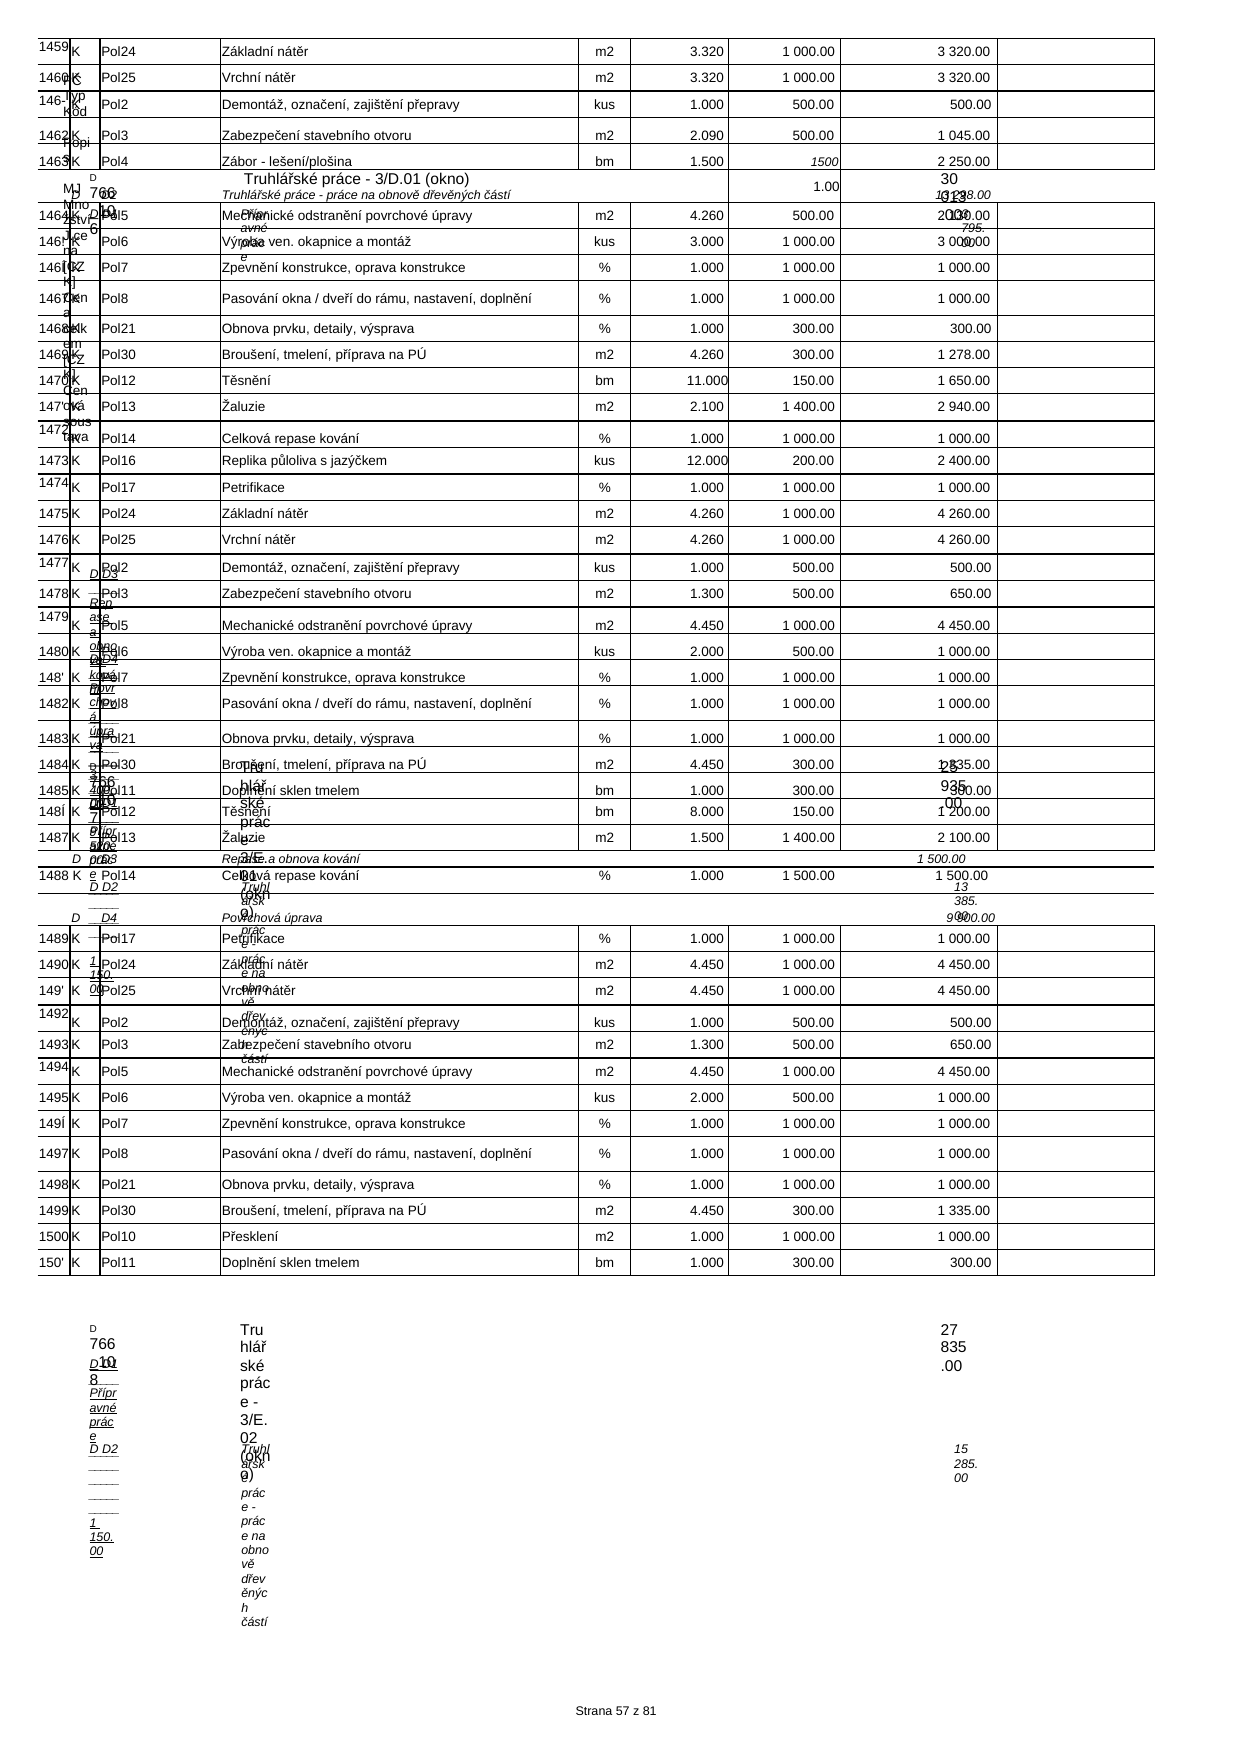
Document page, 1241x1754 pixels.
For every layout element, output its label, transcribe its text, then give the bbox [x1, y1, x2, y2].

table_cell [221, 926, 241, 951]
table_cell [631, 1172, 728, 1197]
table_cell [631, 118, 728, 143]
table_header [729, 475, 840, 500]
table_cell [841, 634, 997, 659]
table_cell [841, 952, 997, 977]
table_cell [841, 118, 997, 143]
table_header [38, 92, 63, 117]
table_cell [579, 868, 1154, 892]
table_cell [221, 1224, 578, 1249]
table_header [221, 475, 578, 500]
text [241, 1442, 271, 1629]
text D D1 Přípravné práce 1 150.00 [89, 795, 120, 996]
text Truhlářské práce - 3/D.01 (okno) [240, 170, 473, 188]
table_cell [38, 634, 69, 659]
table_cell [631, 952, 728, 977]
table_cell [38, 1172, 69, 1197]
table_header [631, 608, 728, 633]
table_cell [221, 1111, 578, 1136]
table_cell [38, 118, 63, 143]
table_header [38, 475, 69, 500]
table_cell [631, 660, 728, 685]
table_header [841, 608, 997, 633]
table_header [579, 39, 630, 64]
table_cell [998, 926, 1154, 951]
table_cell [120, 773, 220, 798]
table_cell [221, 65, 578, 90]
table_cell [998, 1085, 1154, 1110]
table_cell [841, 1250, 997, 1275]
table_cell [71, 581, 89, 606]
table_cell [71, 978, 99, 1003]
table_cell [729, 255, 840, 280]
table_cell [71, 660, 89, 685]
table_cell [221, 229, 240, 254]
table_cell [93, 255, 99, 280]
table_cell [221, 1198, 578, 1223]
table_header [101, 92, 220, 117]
text Přípravné práce [240, 207, 271, 264]
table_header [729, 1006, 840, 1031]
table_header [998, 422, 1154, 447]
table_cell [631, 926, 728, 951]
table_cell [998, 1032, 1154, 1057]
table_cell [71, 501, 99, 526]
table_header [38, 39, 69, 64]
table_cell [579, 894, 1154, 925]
text D D3 Repase a obnova kování 3 400.00 [89, 567, 120, 652]
text 25 935.00 [940, 758, 971, 812]
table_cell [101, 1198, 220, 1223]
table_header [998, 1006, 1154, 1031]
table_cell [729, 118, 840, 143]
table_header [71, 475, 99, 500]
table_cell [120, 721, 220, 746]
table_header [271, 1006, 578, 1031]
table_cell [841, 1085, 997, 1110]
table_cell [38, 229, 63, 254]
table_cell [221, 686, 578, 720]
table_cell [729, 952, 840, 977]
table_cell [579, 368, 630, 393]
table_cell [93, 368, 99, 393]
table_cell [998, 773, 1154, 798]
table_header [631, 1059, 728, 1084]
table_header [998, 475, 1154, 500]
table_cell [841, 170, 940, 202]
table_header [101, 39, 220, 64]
text D D1 Přípravné práce 1 150.00 [89, 1357, 120, 1558]
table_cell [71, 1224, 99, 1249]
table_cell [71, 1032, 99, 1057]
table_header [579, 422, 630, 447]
text Truhlářské práce - práce na obnově dřevěných částí [241, 880, 271, 1067]
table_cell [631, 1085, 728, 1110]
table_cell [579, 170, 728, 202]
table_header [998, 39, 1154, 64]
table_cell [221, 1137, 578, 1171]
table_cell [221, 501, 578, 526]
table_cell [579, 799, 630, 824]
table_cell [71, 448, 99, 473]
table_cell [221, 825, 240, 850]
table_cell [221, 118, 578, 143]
text D D2 [89, 880, 119, 894]
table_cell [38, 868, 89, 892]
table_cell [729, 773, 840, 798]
text 30 013.00 [940, 170, 971, 224]
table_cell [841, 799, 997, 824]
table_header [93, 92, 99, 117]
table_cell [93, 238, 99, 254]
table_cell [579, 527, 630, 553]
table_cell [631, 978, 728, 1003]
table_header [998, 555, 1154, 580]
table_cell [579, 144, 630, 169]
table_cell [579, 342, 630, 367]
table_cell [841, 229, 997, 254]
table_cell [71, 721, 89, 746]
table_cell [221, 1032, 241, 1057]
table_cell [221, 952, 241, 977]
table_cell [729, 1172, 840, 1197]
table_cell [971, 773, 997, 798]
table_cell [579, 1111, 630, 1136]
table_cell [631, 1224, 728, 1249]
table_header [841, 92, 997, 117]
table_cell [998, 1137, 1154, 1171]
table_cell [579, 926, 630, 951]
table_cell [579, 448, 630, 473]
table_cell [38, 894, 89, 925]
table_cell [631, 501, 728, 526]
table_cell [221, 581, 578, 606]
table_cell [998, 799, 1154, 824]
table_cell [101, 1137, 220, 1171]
text Truhlářské práce - 3/E.02 (okno) [240, 1320, 270, 1482]
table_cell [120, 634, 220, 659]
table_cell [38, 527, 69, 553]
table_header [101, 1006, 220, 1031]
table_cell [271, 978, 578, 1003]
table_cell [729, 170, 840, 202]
text D D1 [89, 207, 119, 221]
text 15 285.00 [954, 1442, 984, 1485]
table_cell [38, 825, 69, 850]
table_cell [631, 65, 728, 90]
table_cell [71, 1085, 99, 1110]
text d 766_108 [89, 1320, 120, 1357]
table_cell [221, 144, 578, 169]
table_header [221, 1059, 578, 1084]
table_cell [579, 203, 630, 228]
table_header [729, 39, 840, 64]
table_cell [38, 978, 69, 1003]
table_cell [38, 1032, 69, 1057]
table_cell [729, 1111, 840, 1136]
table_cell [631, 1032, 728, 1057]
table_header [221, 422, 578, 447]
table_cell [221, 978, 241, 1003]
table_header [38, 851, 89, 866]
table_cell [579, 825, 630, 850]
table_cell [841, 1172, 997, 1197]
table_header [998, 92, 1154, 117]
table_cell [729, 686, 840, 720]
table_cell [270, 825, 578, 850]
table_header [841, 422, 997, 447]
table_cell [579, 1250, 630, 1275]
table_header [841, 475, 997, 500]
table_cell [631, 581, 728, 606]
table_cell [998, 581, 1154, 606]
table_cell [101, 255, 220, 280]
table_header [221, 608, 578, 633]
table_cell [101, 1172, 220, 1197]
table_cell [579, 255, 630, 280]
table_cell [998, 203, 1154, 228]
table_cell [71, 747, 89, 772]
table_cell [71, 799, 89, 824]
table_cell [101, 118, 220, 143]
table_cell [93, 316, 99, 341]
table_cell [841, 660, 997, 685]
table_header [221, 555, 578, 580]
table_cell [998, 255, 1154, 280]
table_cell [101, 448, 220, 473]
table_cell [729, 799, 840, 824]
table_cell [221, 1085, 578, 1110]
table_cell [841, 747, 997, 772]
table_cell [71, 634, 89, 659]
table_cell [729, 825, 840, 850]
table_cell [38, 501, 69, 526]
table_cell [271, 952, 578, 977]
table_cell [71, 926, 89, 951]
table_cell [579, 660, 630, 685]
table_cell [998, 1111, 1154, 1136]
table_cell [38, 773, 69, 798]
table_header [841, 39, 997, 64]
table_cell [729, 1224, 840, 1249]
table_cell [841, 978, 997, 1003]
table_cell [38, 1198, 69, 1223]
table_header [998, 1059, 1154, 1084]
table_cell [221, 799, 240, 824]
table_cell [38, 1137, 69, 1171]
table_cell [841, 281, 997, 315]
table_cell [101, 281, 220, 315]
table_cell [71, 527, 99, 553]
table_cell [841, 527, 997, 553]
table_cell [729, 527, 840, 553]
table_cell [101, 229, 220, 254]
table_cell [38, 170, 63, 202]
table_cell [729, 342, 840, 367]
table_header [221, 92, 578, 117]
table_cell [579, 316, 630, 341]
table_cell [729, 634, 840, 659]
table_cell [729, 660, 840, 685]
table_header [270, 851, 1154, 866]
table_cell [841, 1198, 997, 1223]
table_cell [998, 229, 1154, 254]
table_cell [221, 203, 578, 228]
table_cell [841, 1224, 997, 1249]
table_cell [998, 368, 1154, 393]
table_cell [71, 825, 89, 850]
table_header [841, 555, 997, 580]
text 27 835.00 [940, 1320, 971, 1374]
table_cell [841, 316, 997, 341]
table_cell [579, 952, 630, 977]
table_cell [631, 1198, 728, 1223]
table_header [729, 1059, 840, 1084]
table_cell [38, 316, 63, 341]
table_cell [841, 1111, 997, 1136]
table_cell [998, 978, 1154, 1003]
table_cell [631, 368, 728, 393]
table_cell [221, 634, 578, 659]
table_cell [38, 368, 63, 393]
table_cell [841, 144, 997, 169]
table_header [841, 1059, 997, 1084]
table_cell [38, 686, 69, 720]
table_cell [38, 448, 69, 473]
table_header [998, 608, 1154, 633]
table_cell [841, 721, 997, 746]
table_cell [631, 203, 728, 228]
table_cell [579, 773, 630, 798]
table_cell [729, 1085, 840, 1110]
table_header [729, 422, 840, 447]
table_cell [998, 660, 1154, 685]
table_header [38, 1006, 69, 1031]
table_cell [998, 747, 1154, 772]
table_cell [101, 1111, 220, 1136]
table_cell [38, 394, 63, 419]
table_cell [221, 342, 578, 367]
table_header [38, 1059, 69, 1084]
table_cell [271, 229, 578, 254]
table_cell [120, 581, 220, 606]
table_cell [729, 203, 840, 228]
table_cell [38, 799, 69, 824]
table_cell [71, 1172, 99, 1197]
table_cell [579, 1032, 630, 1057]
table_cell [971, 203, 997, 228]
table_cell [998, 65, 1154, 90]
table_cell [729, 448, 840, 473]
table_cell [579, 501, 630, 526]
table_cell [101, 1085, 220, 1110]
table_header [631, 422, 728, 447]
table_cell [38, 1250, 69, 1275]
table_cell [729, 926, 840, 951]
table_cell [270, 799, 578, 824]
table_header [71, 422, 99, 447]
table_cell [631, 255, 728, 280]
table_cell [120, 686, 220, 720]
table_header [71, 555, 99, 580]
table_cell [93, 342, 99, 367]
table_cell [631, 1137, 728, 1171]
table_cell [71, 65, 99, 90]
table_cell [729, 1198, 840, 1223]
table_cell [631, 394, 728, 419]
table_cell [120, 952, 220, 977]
text Truhlářské práce - 3/E.01 (okno) [240, 758, 270, 920]
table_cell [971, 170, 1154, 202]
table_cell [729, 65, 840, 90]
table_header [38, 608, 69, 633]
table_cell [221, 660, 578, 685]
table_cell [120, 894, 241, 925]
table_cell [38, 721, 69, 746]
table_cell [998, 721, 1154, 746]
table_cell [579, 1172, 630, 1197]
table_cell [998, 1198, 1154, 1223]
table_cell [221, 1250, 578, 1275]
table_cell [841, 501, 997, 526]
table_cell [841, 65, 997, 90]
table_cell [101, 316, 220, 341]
text d 766_106 [89, 170, 120, 238]
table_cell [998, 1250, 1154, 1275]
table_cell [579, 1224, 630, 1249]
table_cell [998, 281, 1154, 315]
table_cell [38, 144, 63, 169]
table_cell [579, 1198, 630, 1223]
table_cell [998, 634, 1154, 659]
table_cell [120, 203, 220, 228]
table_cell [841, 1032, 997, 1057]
text 3 795.00 [961, 207, 991, 250]
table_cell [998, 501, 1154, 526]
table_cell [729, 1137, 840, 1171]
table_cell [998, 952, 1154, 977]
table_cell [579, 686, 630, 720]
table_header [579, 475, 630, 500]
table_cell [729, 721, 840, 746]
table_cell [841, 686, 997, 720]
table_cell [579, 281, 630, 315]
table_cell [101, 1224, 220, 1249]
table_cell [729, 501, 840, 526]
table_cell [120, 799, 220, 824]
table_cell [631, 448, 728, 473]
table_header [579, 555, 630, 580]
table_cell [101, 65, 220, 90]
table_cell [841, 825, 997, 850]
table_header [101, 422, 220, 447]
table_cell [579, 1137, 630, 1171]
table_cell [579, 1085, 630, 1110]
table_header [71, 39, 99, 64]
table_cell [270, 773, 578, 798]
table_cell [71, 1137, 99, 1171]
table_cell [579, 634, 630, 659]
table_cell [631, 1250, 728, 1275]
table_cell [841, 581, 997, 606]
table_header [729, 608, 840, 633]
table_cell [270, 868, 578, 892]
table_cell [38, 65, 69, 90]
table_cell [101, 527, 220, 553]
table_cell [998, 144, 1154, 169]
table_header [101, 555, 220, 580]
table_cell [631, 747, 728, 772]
text 13 385.00 [954, 880, 984, 923]
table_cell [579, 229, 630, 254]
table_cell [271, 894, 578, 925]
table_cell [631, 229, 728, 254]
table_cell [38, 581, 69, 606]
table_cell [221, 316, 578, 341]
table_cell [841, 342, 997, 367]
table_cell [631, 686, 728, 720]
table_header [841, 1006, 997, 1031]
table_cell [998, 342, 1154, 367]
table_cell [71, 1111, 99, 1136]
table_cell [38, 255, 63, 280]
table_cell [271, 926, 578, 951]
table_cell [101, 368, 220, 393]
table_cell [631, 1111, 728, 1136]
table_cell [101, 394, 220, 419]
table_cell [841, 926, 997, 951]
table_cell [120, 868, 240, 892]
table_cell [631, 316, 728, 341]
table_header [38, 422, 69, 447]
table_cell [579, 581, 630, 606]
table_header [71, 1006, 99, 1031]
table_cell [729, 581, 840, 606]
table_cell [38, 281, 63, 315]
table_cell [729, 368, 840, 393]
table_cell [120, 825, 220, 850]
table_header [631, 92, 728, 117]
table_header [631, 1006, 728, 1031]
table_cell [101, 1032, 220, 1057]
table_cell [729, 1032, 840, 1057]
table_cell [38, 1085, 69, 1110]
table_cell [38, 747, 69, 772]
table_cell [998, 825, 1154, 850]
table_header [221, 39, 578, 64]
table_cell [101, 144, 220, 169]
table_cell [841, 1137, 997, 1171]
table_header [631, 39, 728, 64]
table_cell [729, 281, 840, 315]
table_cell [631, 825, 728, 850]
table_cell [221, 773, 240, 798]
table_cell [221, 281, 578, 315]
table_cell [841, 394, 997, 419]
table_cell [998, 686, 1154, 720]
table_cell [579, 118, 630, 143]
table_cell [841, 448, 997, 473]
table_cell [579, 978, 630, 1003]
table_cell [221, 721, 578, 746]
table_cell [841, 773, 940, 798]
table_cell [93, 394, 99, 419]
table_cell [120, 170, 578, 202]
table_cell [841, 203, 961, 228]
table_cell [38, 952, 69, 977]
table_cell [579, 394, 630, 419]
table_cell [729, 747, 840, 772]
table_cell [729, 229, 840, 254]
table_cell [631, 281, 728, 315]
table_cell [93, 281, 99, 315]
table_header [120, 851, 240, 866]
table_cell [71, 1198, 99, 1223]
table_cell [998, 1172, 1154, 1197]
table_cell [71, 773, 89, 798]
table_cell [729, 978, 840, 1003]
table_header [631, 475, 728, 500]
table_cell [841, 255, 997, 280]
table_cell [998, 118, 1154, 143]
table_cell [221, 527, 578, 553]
text D D2 [89, 1442, 119, 1457]
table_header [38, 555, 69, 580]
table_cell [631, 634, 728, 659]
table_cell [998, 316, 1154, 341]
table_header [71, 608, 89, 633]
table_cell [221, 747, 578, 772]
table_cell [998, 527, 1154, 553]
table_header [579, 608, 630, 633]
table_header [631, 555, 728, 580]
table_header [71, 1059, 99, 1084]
text Strana 57 z 81 [575, 1704, 657, 1718]
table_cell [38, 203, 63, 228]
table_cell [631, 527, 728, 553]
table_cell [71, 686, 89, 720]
text d 766_107 [89, 758, 120, 795]
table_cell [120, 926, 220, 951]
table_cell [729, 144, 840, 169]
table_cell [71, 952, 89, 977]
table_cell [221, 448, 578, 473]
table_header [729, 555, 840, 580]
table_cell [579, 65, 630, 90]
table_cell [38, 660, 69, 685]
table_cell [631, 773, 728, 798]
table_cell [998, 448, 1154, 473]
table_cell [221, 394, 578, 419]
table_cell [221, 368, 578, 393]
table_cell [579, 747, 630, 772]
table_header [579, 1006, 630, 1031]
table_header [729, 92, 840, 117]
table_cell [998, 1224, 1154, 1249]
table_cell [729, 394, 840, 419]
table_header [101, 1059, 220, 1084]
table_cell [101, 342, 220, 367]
text D D4 Povrchová úprava 9 520.00 [89, 652, 120, 758]
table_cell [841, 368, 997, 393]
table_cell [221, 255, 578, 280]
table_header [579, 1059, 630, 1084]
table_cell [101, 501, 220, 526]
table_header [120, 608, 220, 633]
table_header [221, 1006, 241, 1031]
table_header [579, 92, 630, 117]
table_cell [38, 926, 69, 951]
text PČ Typ Kód Popis MJ Množství J.cena [CZK] Cena celkem [CZK] Cenová soustava [63, 72, 93, 445]
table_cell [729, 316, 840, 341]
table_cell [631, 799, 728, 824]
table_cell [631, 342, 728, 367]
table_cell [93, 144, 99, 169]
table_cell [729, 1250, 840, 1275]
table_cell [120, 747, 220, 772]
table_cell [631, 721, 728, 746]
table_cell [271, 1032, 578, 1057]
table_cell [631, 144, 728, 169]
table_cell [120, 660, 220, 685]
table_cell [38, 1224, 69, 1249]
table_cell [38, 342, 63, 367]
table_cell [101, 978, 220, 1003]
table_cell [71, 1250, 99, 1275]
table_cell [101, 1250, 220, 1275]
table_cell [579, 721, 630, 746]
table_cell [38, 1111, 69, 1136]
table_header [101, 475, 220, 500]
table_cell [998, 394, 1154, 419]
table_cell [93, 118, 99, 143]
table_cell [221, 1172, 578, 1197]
